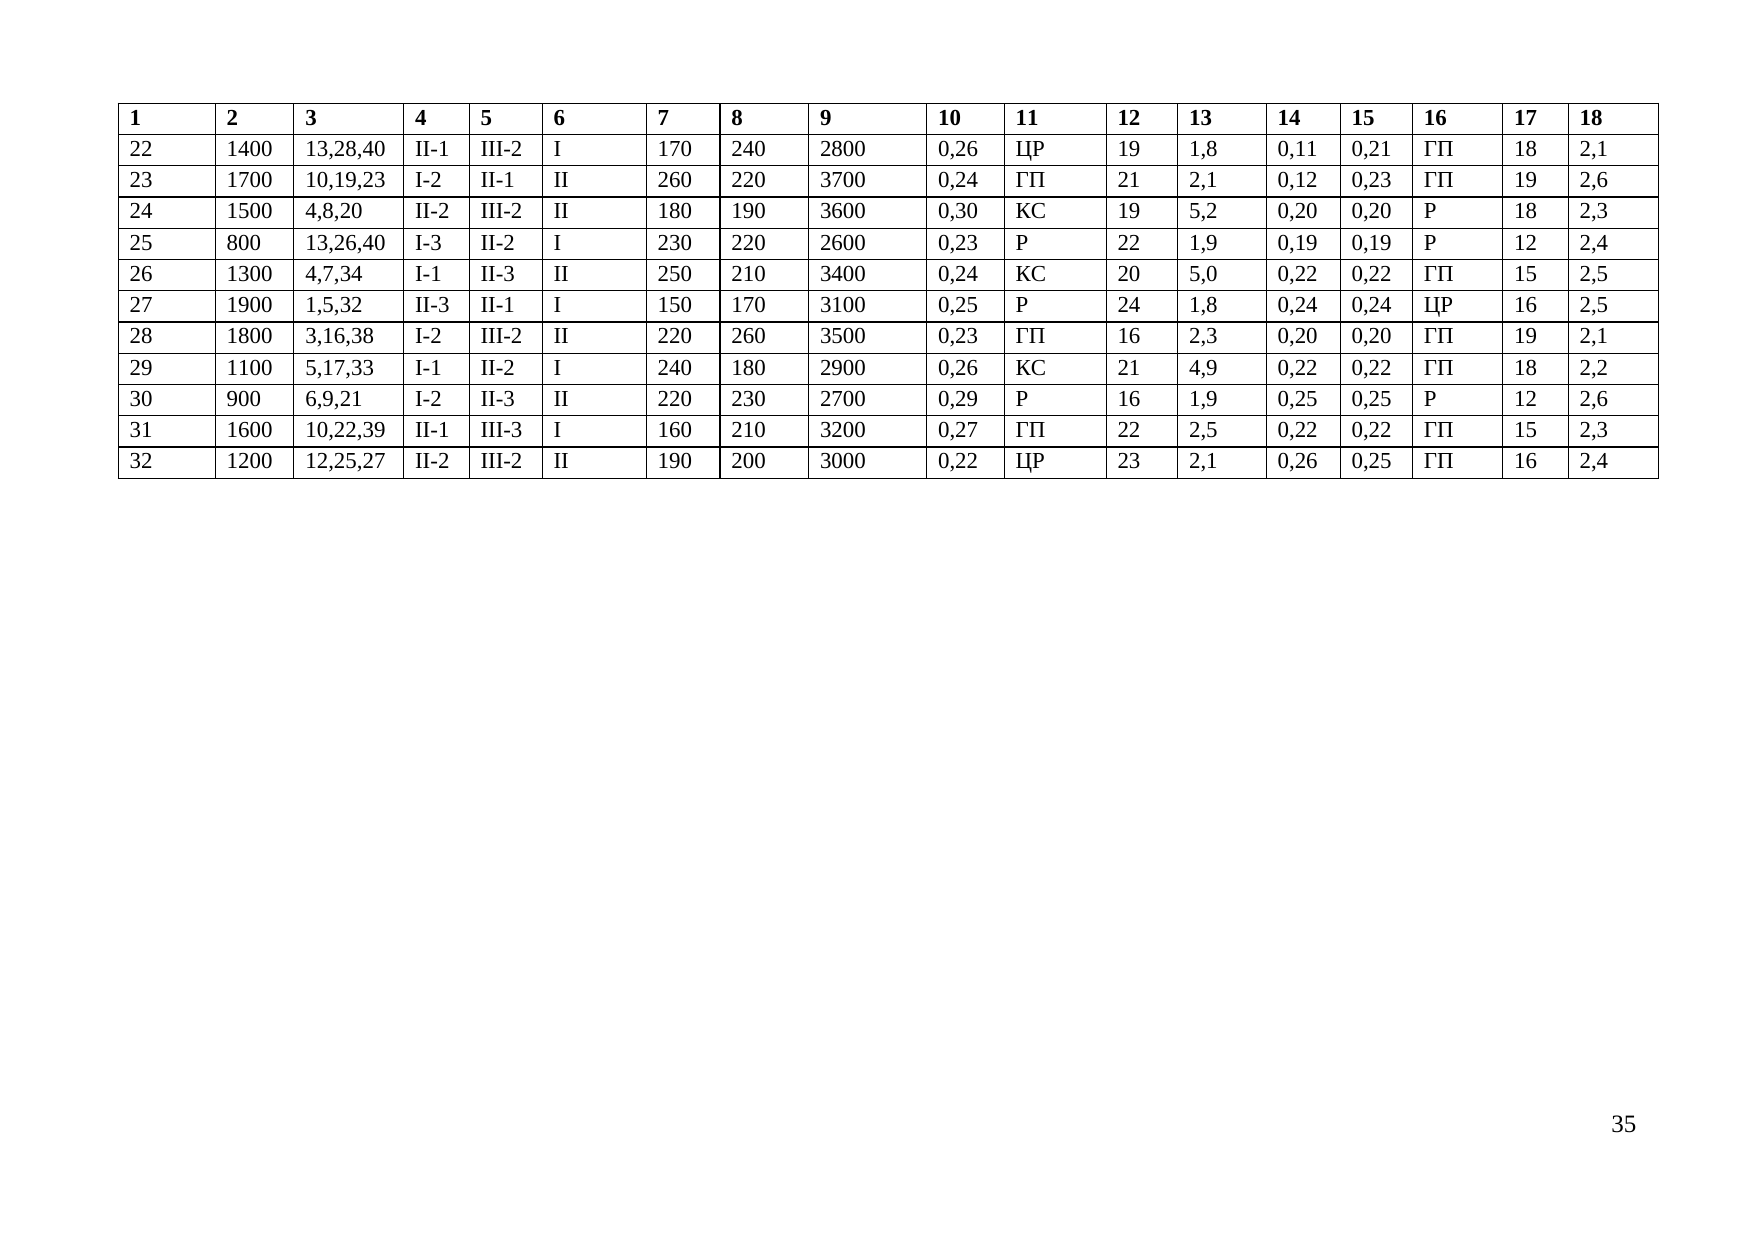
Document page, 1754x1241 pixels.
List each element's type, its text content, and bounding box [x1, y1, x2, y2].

table_cell 23 [119, 166, 215, 196]
table_cell 0,22 [1341, 416, 1412, 446]
table_cell І-2 [404, 385, 469, 415]
table_cell 1,8 [1178, 291, 1266, 321]
table_cell ІІ-2 [470, 229, 542, 259]
table_cell 1 [119, 104, 215, 134]
table_cell 3400 [809, 260, 926, 290]
table_cell 2,3 [1569, 416, 1658, 446]
table_cell 0,22 [927, 448, 1004, 478]
table_cell 4 [404, 104, 469, 134]
table_cell 1,8 [1178, 135, 1266, 165]
table_cell 0,25 [927, 291, 1004, 321]
table_cell 21 [1107, 166, 1177, 196]
table_cell 0,24 [927, 260, 1004, 290]
table_cell 12 [1503, 385, 1568, 415]
table_cell ГП [1413, 354, 1502, 384]
table_cell Р [1413, 198, 1502, 228]
table_cell 2,1 [1569, 135, 1658, 165]
table_cell 8 [721, 104, 808, 134]
table_cell 5,0 [1178, 260, 1266, 290]
table_cell 16 [1413, 104, 1502, 134]
table_cell 0,27 [927, 416, 1004, 446]
table_cell 2600 [809, 229, 926, 259]
table_cell 2,3 [1569, 198, 1658, 228]
table_cell 0,26 [927, 354, 1004, 384]
table_cell 0,20 [1267, 323, 1340, 353]
table_cell 0,22 [1341, 354, 1412, 384]
table_cell 4,7,34 [294, 260, 403, 290]
table_cell 190 [647, 448, 719, 478]
table_cell 2900 [809, 354, 926, 384]
table_cell ГП [1413, 260, 1502, 290]
table_cell ІІІ-2 [470, 135, 542, 165]
table_cell ІІ-2 [470, 354, 542, 384]
table_cell 1100 [216, 354, 293, 384]
table_cell 16 [1107, 385, 1177, 415]
table_cell 1400 [216, 135, 293, 165]
table_cell 220 [647, 323, 719, 353]
table_cell 3 [294, 104, 403, 134]
table_cell 10 [927, 104, 1004, 134]
table_cell І-2 [404, 166, 469, 196]
table_cell 2,6 [1569, 385, 1658, 415]
table_cell 0,23 [1341, 166, 1412, 196]
table_cell 0,24 [1341, 291, 1412, 321]
table_cell 2,4 [1569, 229, 1658, 259]
table_cell 9 [809, 104, 926, 134]
table_cell 0,29 [927, 385, 1004, 415]
table_cell 220 [647, 385, 719, 415]
table_cell 0,21 [1341, 135, 1412, 165]
table_cell 11 [1005, 104, 1106, 134]
table_cell ІІ-3 [404, 291, 469, 321]
table_cell ІІ [543, 260, 646, 290]
table_cell 0,24 [1267, 291, 1340, 321]
table_cell 16 [1503, 448, 1568, 478]
table_cell 13,26,40 [294, 229, 403, 259]
table_cell ЦР [1413, 291, 1502, 321]
table_cell 16 [1107, 323, 1177, 353]
table_cell ГП [1413, 448, 1502, 478]
table_cell ЦР [1005, 448, 1106, 478]
table_cell 22 [1107, 416, 1177, 446]
table_cell 17 [1503, 104, 1568, 134]
table_cell 12 [1107, 104, 1177, 134]
table_cell І-1 [404, 354, 469, 384]
table_cell 10,19,23 [294, 166, 403, 196]
table_cell 4,9 [1178, 354, 1266, 384]
table_cell 32 [119, 448, 215, 478]
table_cell 12 [1503, 229, 1568, 259]
table_cell ГП [1005, 416, 1106, 446]
table_cell ІІІ-3 [470, 416, 542, 446]
table_cell 5,2 [1178, 198, 1266, 228]
table_cell 15 [1341, 104, 1412, 134]
table_cell 0,23 [927, 323, 1004, 353]
table_cell 12,25,27 [294, 448, 403, 478]
table_cell 2,2 [1569, 354, 1658, 384]
table_cell 260 [721, 323, 808, 353]
table_cell І [543, 354, 646, 384]
table_cell ІІ [543, 385, 646, 415]
table_cell ІІ-3 [470, 385, 542, 415]
table_cell 160 [647, 416, 719, 446]
table_cell 22 [1107, 229, 1177, 259]
table_cell І [543, 135, 646, 165]
table_cell 3200 [809, 416, 926, 446]
table_cell 23 [1107, 448, 1177, 478]
table_cell 1,9 [1178, 385, 1266, 415]
table_cell 900 [216, 385, 293, 415]
table_cell ГП [1005, 166, 1106, 196]
table_cell 220 [721, 229, 808, 259]
table_cell 2700 [809, 385, 926, 415]
table_cell І-2 [404, 323, 469, 353]
table_cell 13 [1178, 104, 1266, 134]
table_cell 3700 [809, 166, 926, 196]
table_cell ІІ-3 [470, 260, 542, 290]
table_cell 6,9,21 [294, 385, 403, 415]
table_cell Р [1005, 291, 1106, 321]
table_cell 18 [1503, 354, 1568, 384]
table_cell 0,24 [927, 166, 1004, 196]
table_cell 0,22 [1341, 260, 1412, 290]
table_cell 240 [647, 354, 719, 384]
table_cell ІІ [543, 448, 646, 478]
table_cell 2,5 [1569, 291, 1658, 321]
table_cell 18 [1569, 104, 1658, 134]
table_cell 27 [119, 291, 215, 321]
table_cell ГП [1005, 323, 1106, 353]
table_cell 170 [721, 291, 808, 321]
table_cell 150 [647, 291, 719, 321]
table_cell 2,6 [1569, 166, 1658, 196]
table_cell 2 [216, 104, 293, 134]
table_cell ЦР [1005, 135, 1106, 165]
table_cell 3600 [809, 198, 926, 228]
table_cell 3,16,38 [294, 323, 403, 353]
table_cell 0,20 [1341, 198, 1412, 228]
table_cell ІІ [543, 166, 646, 196]
table_cell ІІІ-2 [470, 198, 542, 228]
table_cell ГП [1413, 135, 1502, 165]
table_cell 26 [119, 260, 215, 290]
table_cell 19 [1107, 135, 1177, 165]
table_cell 2,5 [1178, 416, 1266, 446]
table_cell 20 [1107, 260, 1177, 290]
table_cell ІІ-2 [404, 198, 469, 228]
table_cell 1300 [216, 260, 293, 290]
table_cell ГП [1413, 323, 1502, 353]
table_cell 3500 [809, 323, 926, 353]
table_cell 3100 [809, 291, 926, 321]
table_cell 210 [721, 260, 808, 290]
table_cell ГП [1413, 166, 1502, 196]
table_cell Р [1005, 385, 1106, 415]
table_cell 2,1 [1569, 323, 1658, 353]
table_cell ІІІ-2 [470, 323, 542, 353]
table_cell 0,20 [1341, 323, 1412, 353]
table_cell 250 [647, 260, 719, 290]
table_cell 2,3 [1178, 323, 1266, 353]
table_cell 6 [543, 104, 646, 134]
table_cell ІІ [543, 323, 646, 353]
table_cell 180 [647, 198, 719, 228]
table_cell 14 [1267, 104, 1340, 134]
table_cell 2800 [809, 135, 926, 165]
table_cell 15 [1503, 416, 1568, 446]
table_cell І-3 [404, 229, 469, 259]
table_cell 200 [721, 448, 808, 478]
table_cell 29 [119, 354, 215, 384]
table_cell 0,23 [927, 229, 1004, 259]
table_cell 240 [721, 135, 808, 165]
table_cell 2,4 [1569, 448, 1658, 478]
table_cell 7 [647, 104, 719, 134]
table_cell 1800 [216, 323, 293, 353]
table_cell І [543, 291, 646, 321]
table_cell ІІ-2 [404, 448, 469, 478]
table_cell 16 [1503, 291, 1568, 321]
table_cell 230 [647, 229, 719, 259]
table_cell Р [1413, 385, 1502, 415]
table_cell 0,26 [927, 135, 1004, 165]
table_cell 5,17,33 [294, 354, 403, 384]
table_cell 2,1 [1178, 448, 1266, 478]
table_cell 10,22,39 [294, 416, 403, 446]
table_cell ІІ-1 [470, 166, 542, 196]
table_cell 0,25 [1341, 448, 1412, 478]
table_cell І [543, 416, 646, 446]
table_cell ІІ-1 [470, 291, 542, 321]
table_cell Р [1413, 229, 1502, 259]
table_cell 1900 [216, 291, 293, 321]
table_cell І [543, 229, 646, 259]
table_cell 260 [647, 166, 719, 196]
table_cell 31 [119, 416, 215, 446]
table_cell 24 [1107, 291, 1177, 321]
table_cell 170 [647, 135, 719, 165]
table_cell 0,20 [1267, 198, 1340, 228]
table_cell 24 [119, 198, 215, 228]
table_cell 220 [721, 166, 808, 196]
table_cell 22 [119, 135, 215, 165]
table_cell 1,9 [1178, 229, 1266, 259]
table_cell 28 [119, 323, 215, 353]
table_cell КС [1005, 198, 1106, 228]
table_cell 4,8,20 [294, 198, 403, 228]
table_cell 1600 [216, 416, 293, 446]
table_cell 1200 [216, 448, 293, 478]
table_cell ГП [1413, 416, 1502, 446]
table_cell 0,12 [1267, 166, 1340, 196]
table_cell 18 [1503, 198, 1568, 228]
table_cell 18 [1503, 135, 1568, 165]
table_cell 21 [1107, 354, 1177, 384]
table_cell 0,22 [1267, 416, 1340, 446]
table_cell 2,1 [1178, 166, 1266, 196]
table_cell 0,19 [1341, 229, 1412, 259]
table_cell КС [1005, 354, 1106, 384]
table_cell КС [1005, 260, 1106, 290]
table_cell 30 [119, 385, 215, 415]
table_cell 0,11 [1267, 135, 1340, 165]
table_cell 0,25 [1341, 385, 1412, 415]
table_cell 180 [721, 354, 808, 384]
table_cell ІІ-1 [404, 416, 469, 446]
table_cell 15 [1503, 260, 1568, 290]
table_cell 1700 [216, 166, 293, 196]
table_cell 0,26 [1267, 448, 1340, 478]
table_cell 190 [721, 198, 808, 228]
table_cell 0,19 [1267, 229, 1340, 259]
table_cell 2,5 [1569, 260, 1658, 290]
table_cell 3000 [809, 448, 926, 478]
table_cell Р [1005, 229, 1106, 259]
table_cell 800 [216, 229, 293, 259]
table_cell І-1 [404, 260, 469, 290]
table_cell 0,22 [1267, 354, 1340, 384]
table_cell 19 [1107, 198, 1177, 228]
table_cell ІІ [543, 198, 646, 228]
table_cell 210 [721, 416, 808, 446]
table_cell 19 [1503, 166, 1568, 196]
table_cell 0,30 [927, 198, 1004, 228]
table_cell 230 [721, 385, 808, 415]
table_cell 1,5,32 [294, 291, 403, 321]
table_cell 13,28,40 [294, 135, 403, 165]
table_cell 19 [1503, 323, 1568, 353]
table_cell 0,22 [1267, 260, 1340, 290]
table_cell 1500 [216, 198, 293, 228]
table_cell 25 [119, 229, 215, 259]
table_cell ІІІ-2 [470, 448, 542, 478]
table_cell 5 [470, 104, 542, 134]
table_cell ІІ-1 [404, 135, 469, 165]
table_cell 0,25 [1267, 385, 1340, 415]
